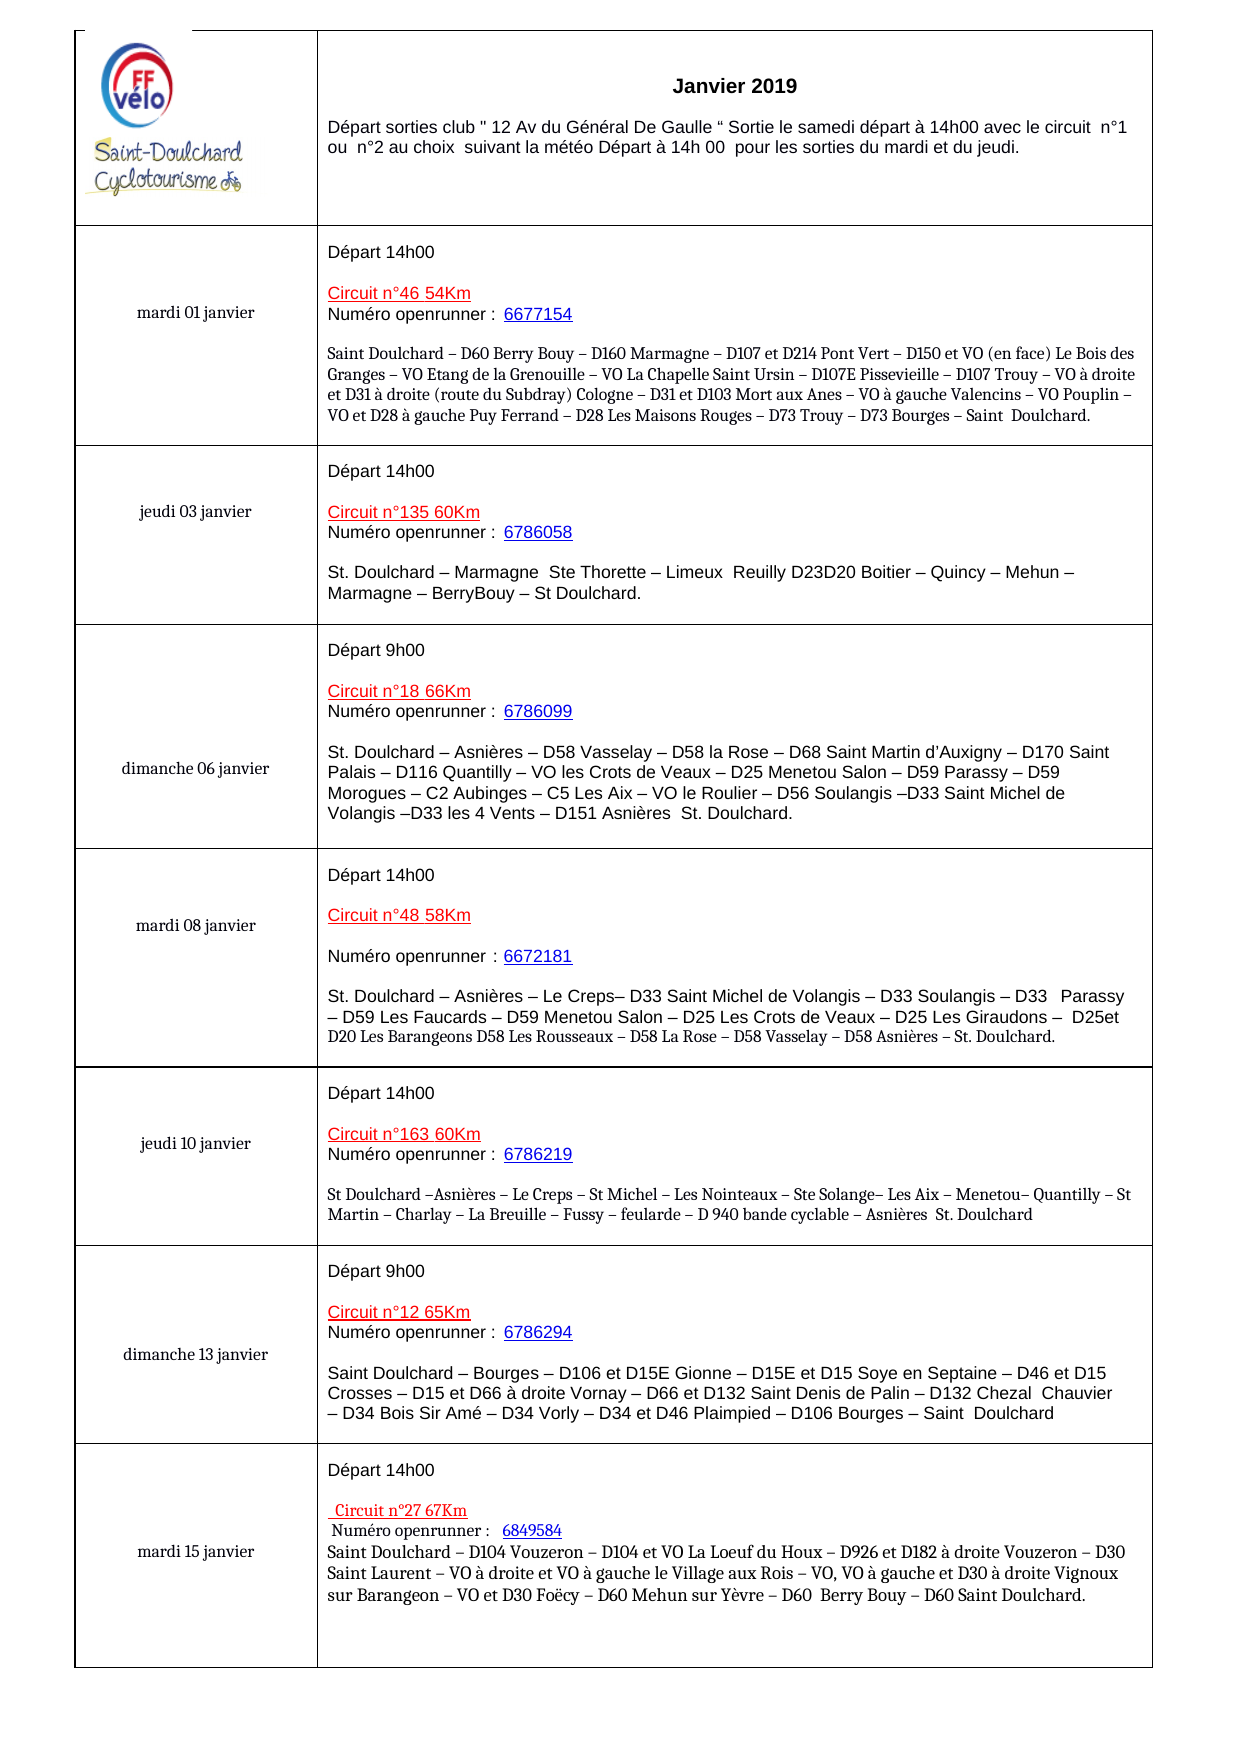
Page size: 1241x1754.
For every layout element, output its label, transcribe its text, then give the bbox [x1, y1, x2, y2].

table_cell mardi 08 janvier [76, 849, 317, 1066]
table_cell mardi 01 janvier [76, 226, 317, 444]
table_header Janvier 2019 Départ sorties club " 12 Av du Général De Gaulle “ Sortie le samedi départ à 14h00 avec le circuit n°1 ou n°2 au choix suivant la météo Départ à 14h 00 pour les sorties du mardi et du jeudi. [318, 31, 1152, 225]
table_cell mardi 15 janvier [76, 1444, 317, 1667]
table_header [76, 31, 317, 225]
table_cell Départ 14h00 Circuit n°46 54Km Numéro openrunner : 6677154 Saint Doulchard – D60 Berry Bouy – D160 Marmagne – D107 et D214 Pont Vert – D150 et VO (en face) Le Bois des Granges – VO Etang de la Grenouille – VO La Chapelle Saint Ursin – D107E Pissevieille – D107 Trouy – VO à droite et D31 à droite (route du Subdray) Cologne – D31 et D103 Mort aux Anes – VO à gauche Valencins – VO Pouplin – VO et D28 à gauche Puy Ferrand – D28 Les Maisons Rouges – D73 Trouy – D73 Bourges – Saint Doulchard. [318, 226, 1152, 444]
table_cell dimanche 06 janvier [76, 625, 317, 848]
table_cell Départ 9h00 Circuit n°12 65Km Numéro openrunner : 6786294 Saint Doulchard – Bourges – D106 et D15E Gionne – D15E et D15 Soye en Septaine – D46 et D15 Crosses – D15 et D66 à droite Vornay – D66 et D132 Saint Denis de Palin – D132 Chezal Chauvier – D34 Bois Sir Amé – D34 Vorly – D34 et D46 Plaimpied – D106 Bourges – Saint Doulchard [318, 1246, 1152, 1443]
table_cell jeudi 03 janvier [76, 446, 317, 624]
table_cell jeudi 10 janvier [76, 1068, 317, 1244]
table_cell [318, 1444, 1152, 1667]
table_cell Départ 14h00 Circuit n°163 60Km Numéro openrunner : 6786219 St Doulchard –Asnières – Le Creps – St Michel – Les Nointeaux – Ste Solange– Les Aix – Menetou– Quantilly – St Martin – Charlay – La Breuille – Fussy – feularde – D 940 bande cyclable – Asnières ­ St. Doulchard [318, 1068, 1152, 1244]
table_cell Départ 9h00 Circuit n°18 66Km Numéro openrunner : 6786099 St. Doulchard – Asnières – D58 Vasselay – D58 la Rose – D68 Saint Martin d’Auxigny – D170 Saint Palais – D116 Quantilly – VO les Crots de Veaux – D25 Menetou Salon – D59 Parassy – D59 Morogues – C2 Aubinges – C5 Les Aix – VO le Roulier – D56 Soulangis –D33 Saint Michel de Volangis –D33 les 4 Vents – D151 Asnières ­ St. Doulchard. [318, 625, 1152, 848]
table_cell Départ 14h00 Circuit n°135 60Km Numéro openrunner : 6786058 St. Doulchard – Marmagne ­ Ste Thorette – Limeux ­ Reuilly ­­D23­­D20 Boitier – Quincy – Mehun – Marmagne – Berry­Bouy – St Doulchard. [318, 446, 1152, 624]
picture [85, 30, 269, 197]
table_cell Départ 14h00 Circuit n°48 58Km Numéro openrunner : 6672181 St. Doulchard – Asnières – Le Creps– D33 Saint Michel de Volangis – D33 Soulangis – D33 Parassy – D59 Les Faucards – D59 Menetou Salon – D25 Les Crots de Veaux – D25 Les Giraudons – D25et D20 Les Barangeons­ D58 Les Rousseaux – D58 La Rose – D58 Vasselay – D58 Asnières – St. Doulchard. [318, 849, 1152, 1066]
table_cell dimanche 13 janvier [76, 1246, 317, 1443]
